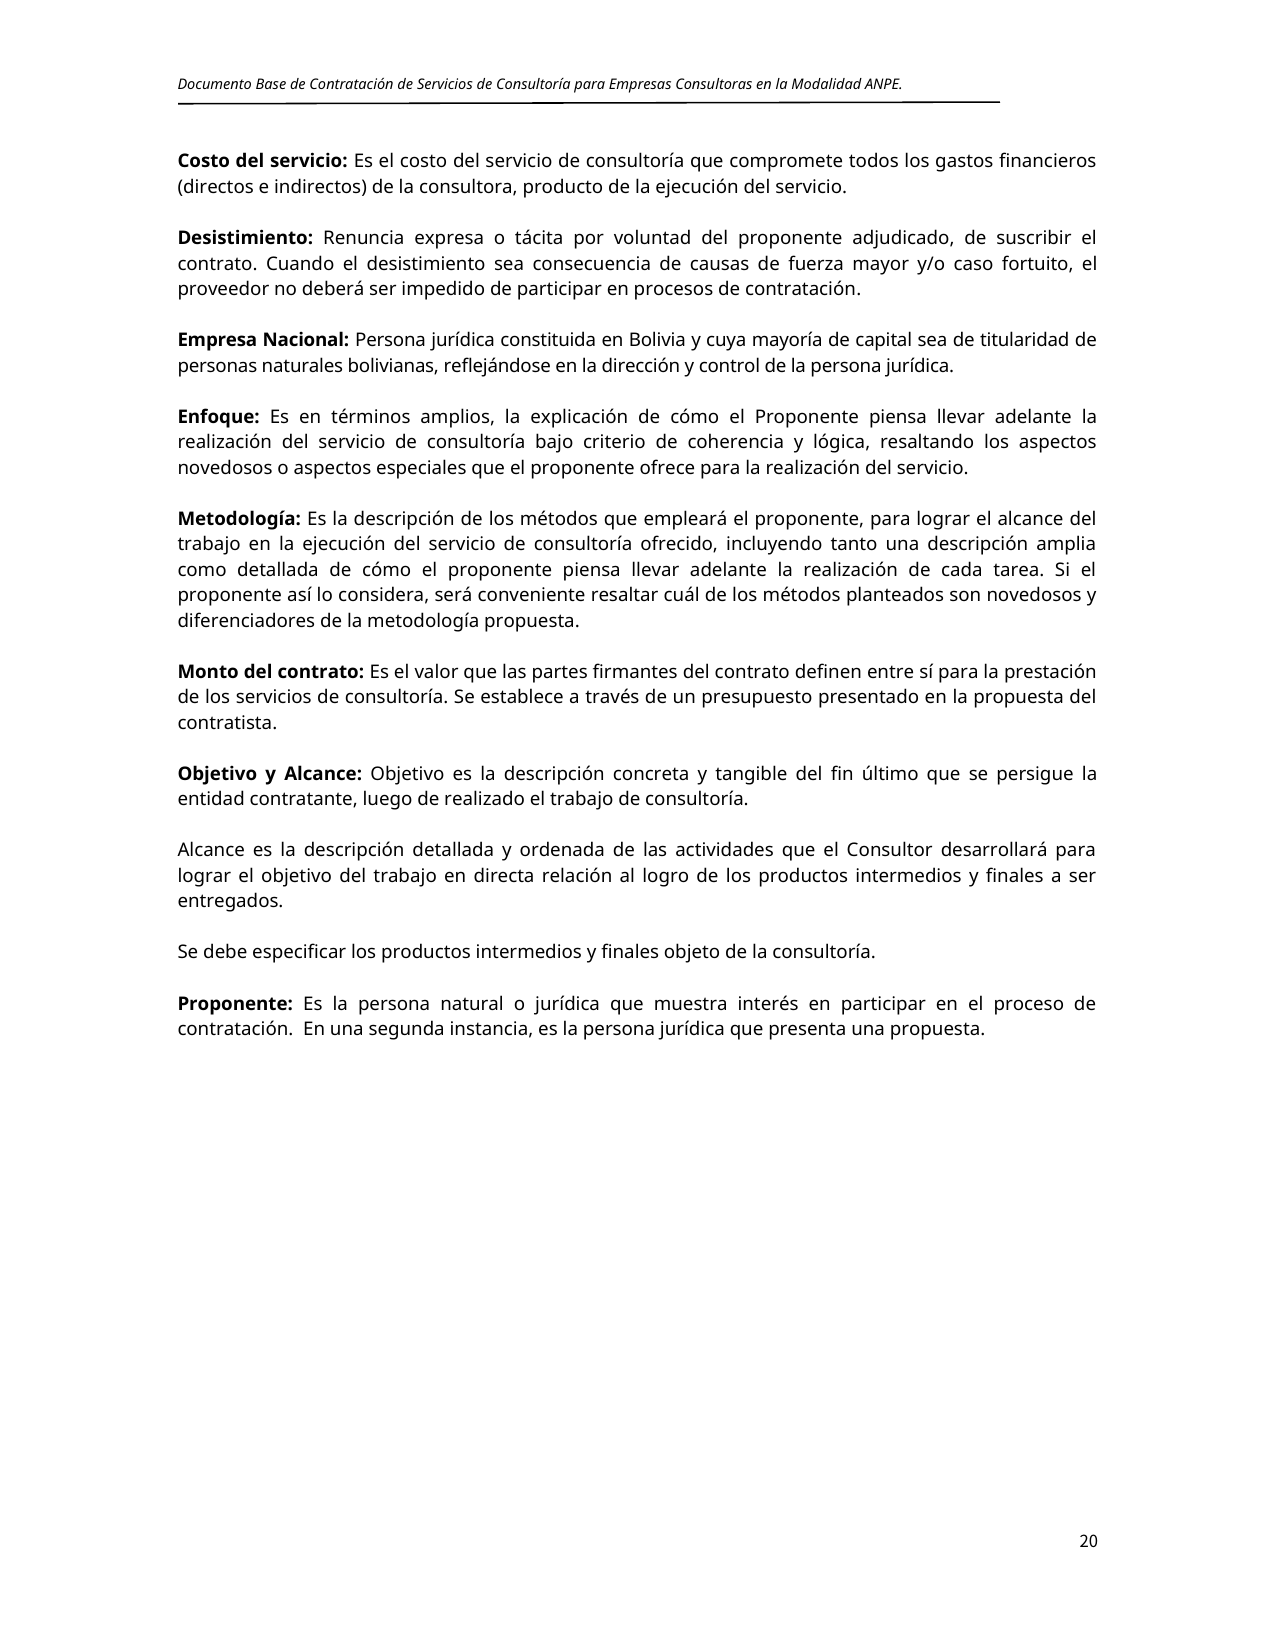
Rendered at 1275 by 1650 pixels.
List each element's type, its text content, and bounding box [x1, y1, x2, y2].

text Enfoque: Es en términos amplios, la explicación de cómo el Proponente piensa llevar adelante la realización del servicio de consultoría bajo criterio de coherencia y lógica, resaltando los aspectos novedosos o aspectos especiales que el proponente ofrece para la realización del servicio. [177, 403, 1098, 479]
text Se debe especificar los productos intermedios y finales objeto de la consultoría. [177, 939, 1098, 964]
text Costo del servicio: Es el costo del servicio de consultoría que compromete todos los gastos financieros (directos e indirectos) de la consultora, producto de la ejecución del servicio. [177, 148, 1098, 199]
text Alcance es la descripción detallada y ordenada de las actividades que el Consultor desarrollará para lograr el objetivo del trabajo en directa relación al logro de los productos intermedios y finales a ser entregados. [177, 837, 1098, 913]
text Desistimiento: Renuncia expresa o tácita por voluntad del proponente adjudicado, de suscribir el contrato. Cuando el desistimiento sea consecuencia de causas de fuerza mayor y/o caso fortuito, el proveedor no deberá ser impedido de participar en procesos de contratación. [177, 224, 1098, 301]
text Monto del contrato: Es el valor que las partes firmantes del contrato definen entre sí para la prestación de los servicios de consultoría. Se establece a través de un presupuesto presentado en la propuesta del contratista. [177, 658, 1098, 735]
text Empresa Nacional: Persona jurídica constituida en Bolivia y cuya mayoría de capital sea de titularidad de personas naturales bolivianas, reflejándose en la dirección y control de la persona jurídica. [177, 326, 1098, 377]
text Objetivo y Alcance: Objetivo es la descripción concreta y tangible del fin último que se persigue la entidad contratante, luego de realizado el trabajo de consultoría. [177, 760, 1098, 811]
text Proponente: Es la persona natural o jurídica que muestra interés en participar en el proceso de contratación. En una segunda instancia, es la persona jurídica que presenta una propuesta. [177, 990, 1098, 1041]
text Metodología: Es la descripción de los métodos que empleará el proponente, para lograr el alcance del trabajo en la ejecución del servicio de consultoría ofrecido, incluyendo tanto una descripción amplia como detallada de cómo el proponente piensa llevar adelante la realización de cada tarea. Si el proponente así lo considera, será conveniente resaltar cuál de los métodos planteados son novedosos y diferenciadores de la metodología propuesta. [177, 505, 1098, 633]
